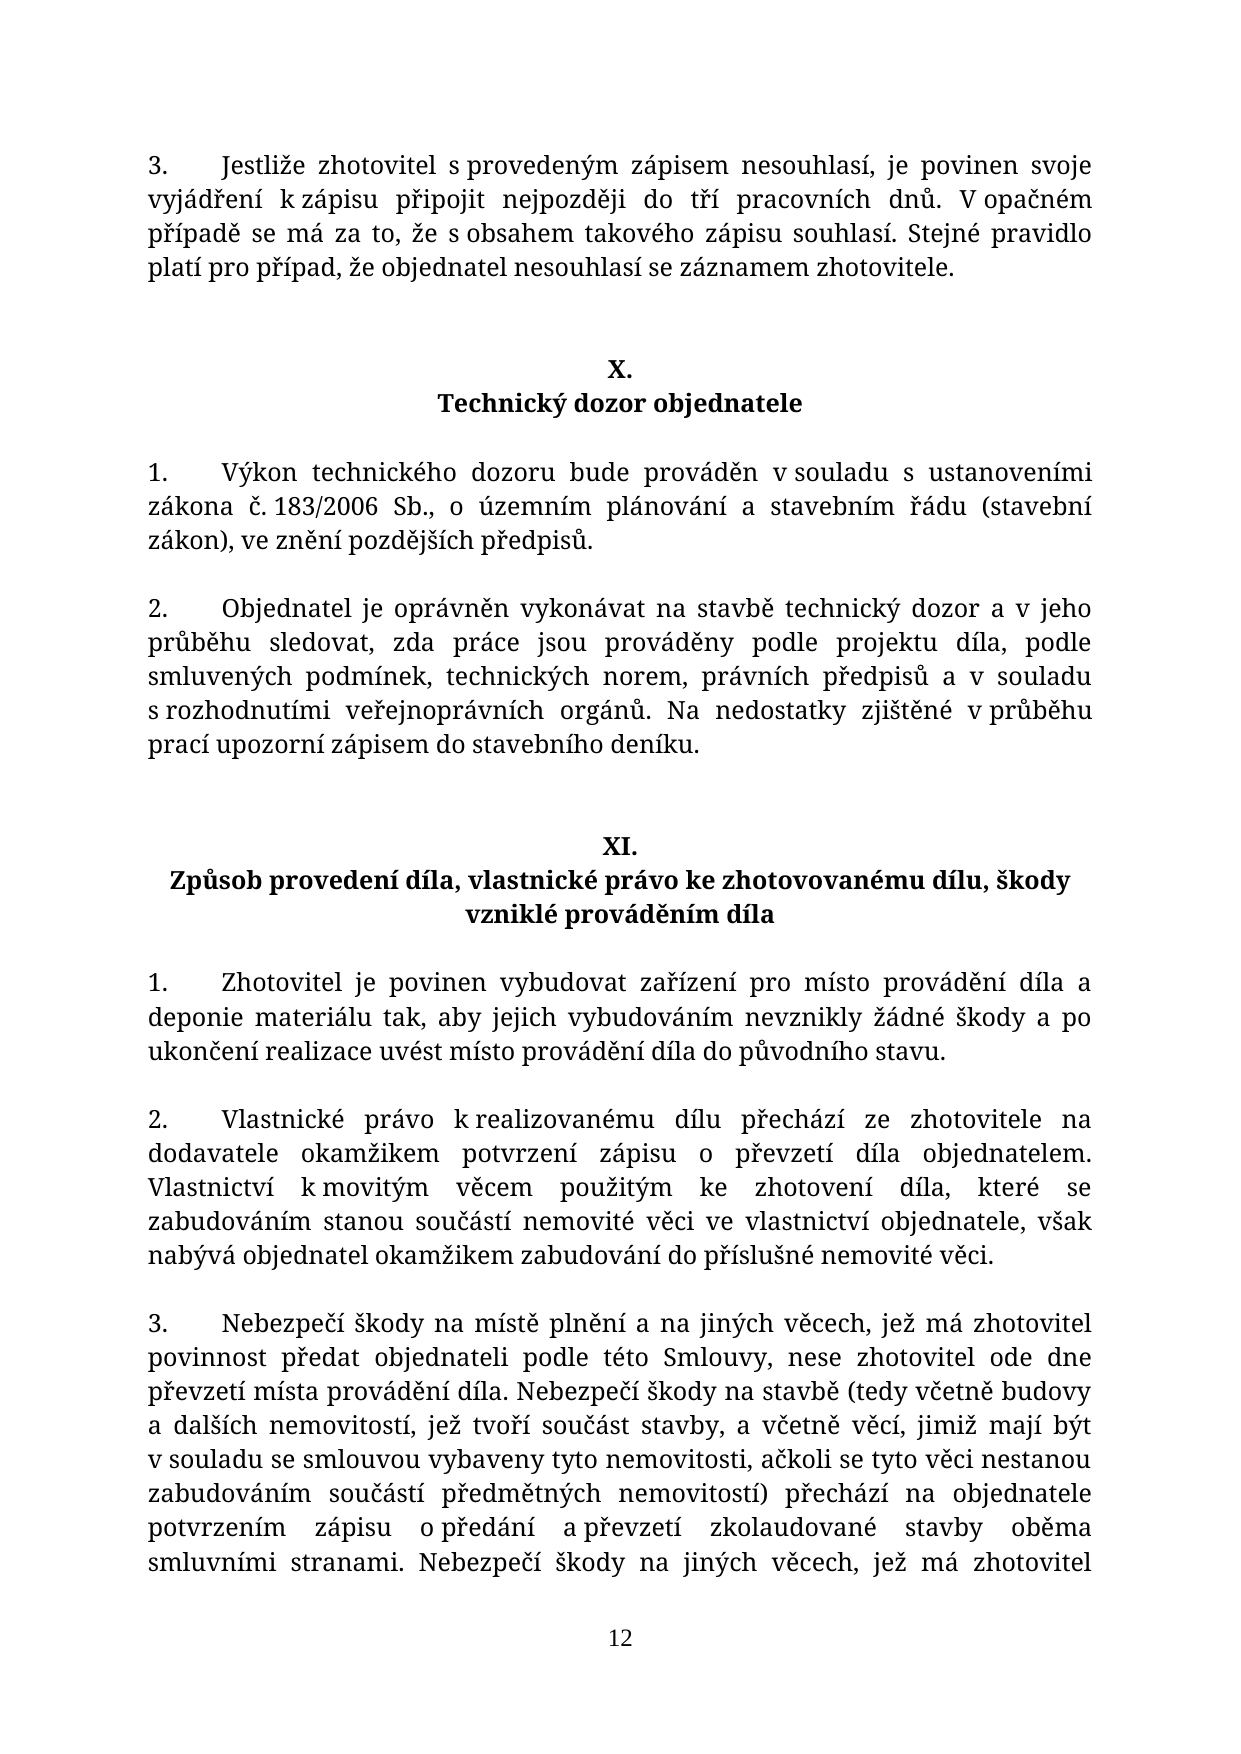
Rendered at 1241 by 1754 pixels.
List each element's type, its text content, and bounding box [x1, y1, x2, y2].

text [148, 1306, 1093, 1578]
text 1. Zhotovitel je povinen vybudovat zařízení pro místo provádění díla a deponie materiálu tak, aby jejich vybudováním nevznikly žádné škody a po ukončení realizace uvést místo provádění díla do původního stavu. [148, 965, 1093, 1067]
text 2. Objednatel je oprávněn vykonávat na stavbě technický dozor a v jeho průběhu sledovat, zda práce jsou prováděny podle projektu díla, podle smluvených podmínek, technických norem, právních předpisů a v souladu s rozhodnutími veřejnoprávních orgánů. Na nedostatky zjištěné v průběhu prací upozorní zápisem do stavebního deníku. [148, 590, 1093, 761]
text Způsob provedení díla, vlastnické právo ke zhotovovanému dílu, škody vzniklé prováděním díla [148, 863, 1093, 931]
text XI. [148, 829, 1093, 863]
text 1. Výkon technického dozoru bude prováděn v souladu s ustanoveními zákona č. 183/2006 Sb., o územním plánování a stavebním řádu (stavební zákon), ve znění pozdějších předpisů. [148, 454, 1093, 556]
text X. [148, 352, 1093, 386]
text Technický dozor objednatele [148, 386, 1093, 420]
text 3. Jestliže zhotovitel s provedeným zápisem nesouhlasí, je povinen svoje vyjádření k zápisu připojit nejpozději do tří pracovních dnů. V opačném případě se má za to, že s obsahem takového zápisu souhlasí. Stejné pravidlo platí pro případ, že objednatel nesouhlasí se záznamem zhotovitele. [148, 148, 1093, 284]
text 2. Vlastnické právo k realizovanému dílu přechází ze zhotovitele na dodavatele okamžikem potvrzení zápisu o převzetí díla objednatelem. Vlastnictví k movitým věcem použitým ke zhotovení díla, které se zabudováním stanou součástí nemovité věci ve vlastnictví objednatele, však nabývá objednatel okamžikem zabudování do příslušné nemovité věci. [148, 1101, 1093, 1272]
